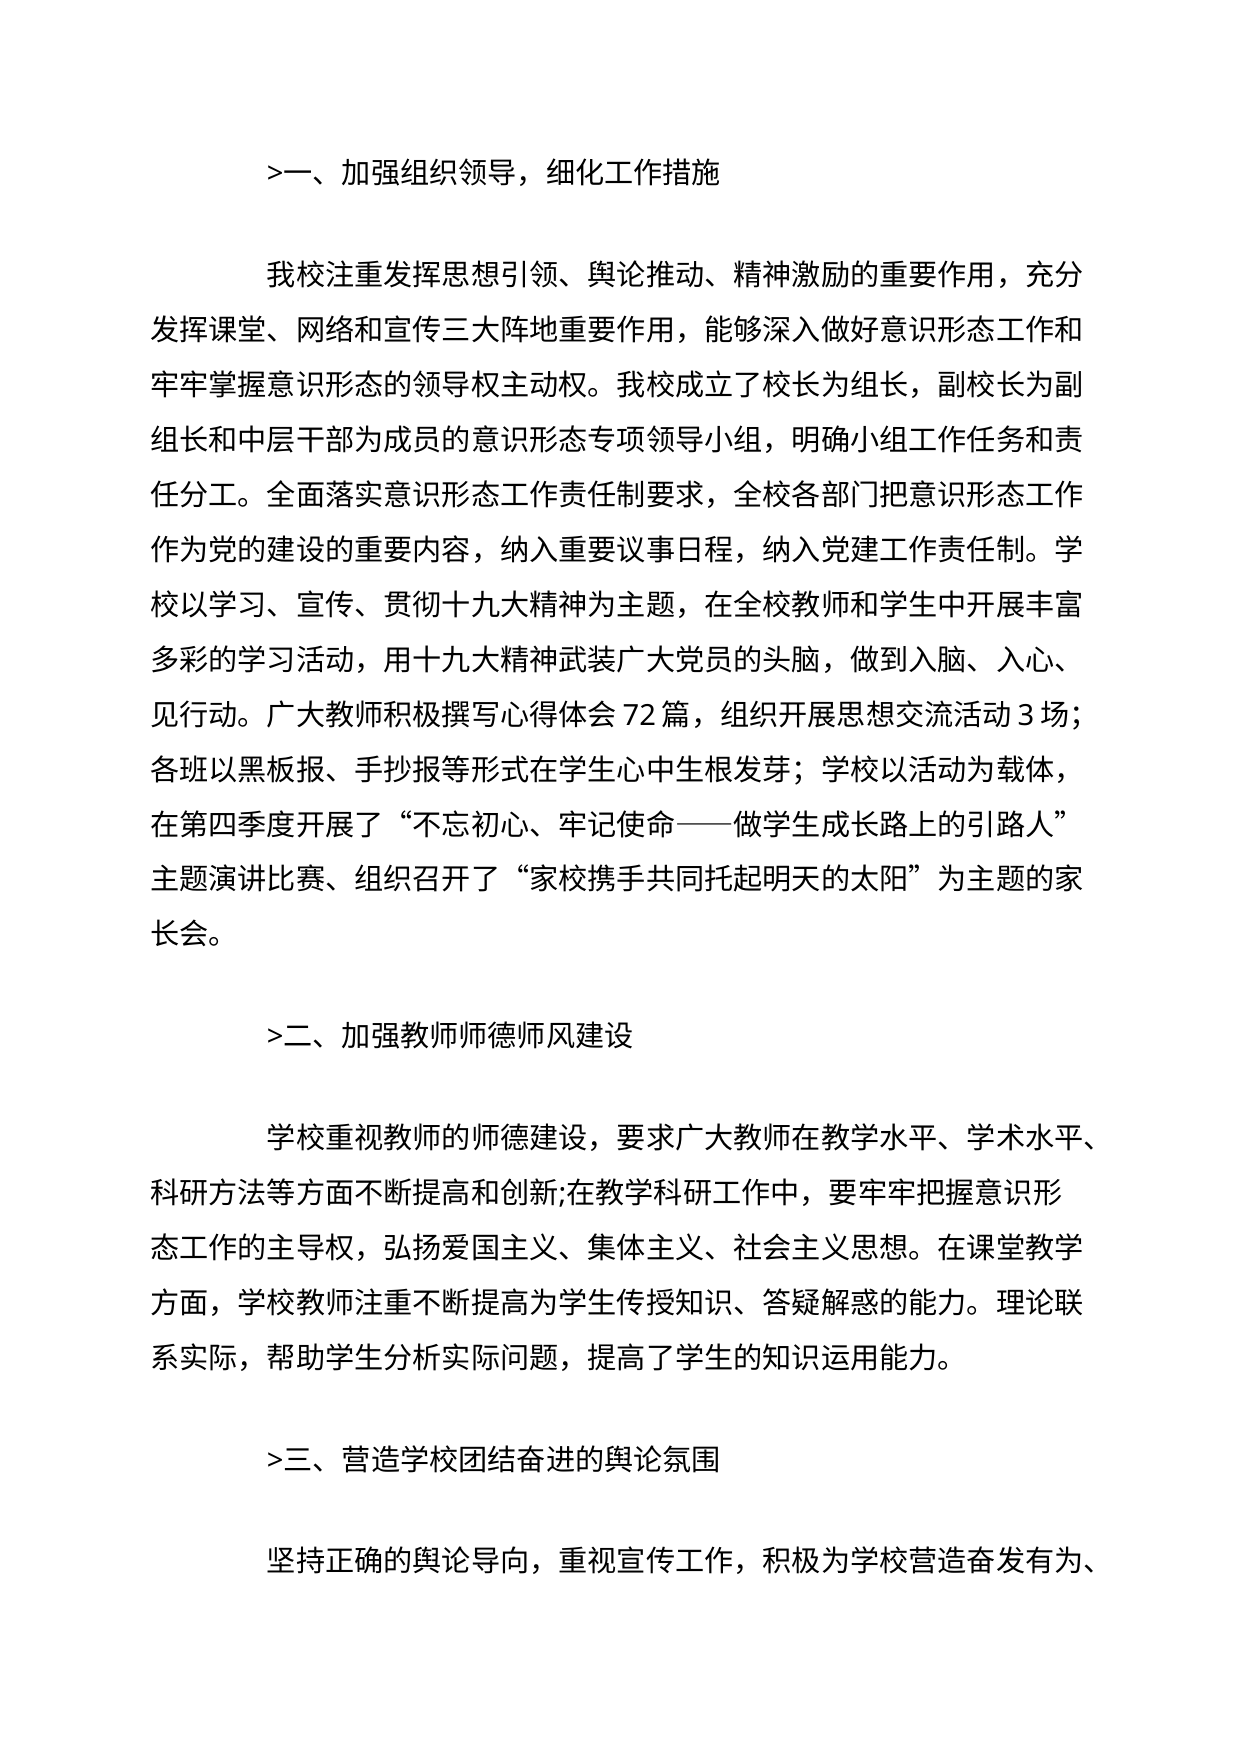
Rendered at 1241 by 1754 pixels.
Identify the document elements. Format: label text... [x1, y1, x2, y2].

text >三、营造学校团结奋进的舆论氛围 [150, 1436, 1090, 1478]
text >一、加强组织领导，细化工作措施 [150, 150, 1090, 192]
text 学校重视教师的师德建设，要求广大教师在教学水平、学术水平、科研方法等方面不断提高和创新;在教学科研工作中，要牢牢把握意识形态工作的主导权，弘扬爱国主义、集体主义、社会主义思想。在课堂教学方面，学校教师注重不断提高为学生传授知识、答疑解惑的能力。理论联系实际，帮助学生分析实际问题，提高了学生的知识运用能力。 [150, 1114, 1090, 1377]
text >二、加强教师师德师风建设 [150, 1013, 1090, 1055]
text 我校注重发挥思想引领、舆论推动、精神激励的重要作用，充分发挥课堂、网络和宣传三大阵地重要作用，能够深入做好意识形态工作和牢牢掌握意识形态的领导权主动权。我校成立了校长为组长，副校长为副组长和中层干部为成员的意识形态专项领导小组，明确小组工作任务和责任分工。全面落实意识形态工作责任制要求，全校各部门把意识形态工作作为党的建设的重要内容，纳入重要议事日程，纳入党建工作责任制。学校以学习、宣传、贯彻十九大精神为主题，在全校教师和学生中开展丰富多彩的学习活动，用十九大精神武装广大党员的头脑，做到入脑、入心、见行动。广大教师积极撰写心得体会72篇，组织开展思想交流活动3场；各班以黑板报、手抄报等形式在学生心中生根发芽；学校以活动为载体，在第四季度开展了“不忘初心、牢记使命——做学生成长路上的引路人”主题演讲比赛、组织召开了“家校携手共同托起明天的太阳”为主题的家长会。 [150, 252, 1090, 953]
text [150, 1538, 1090, 1580]
